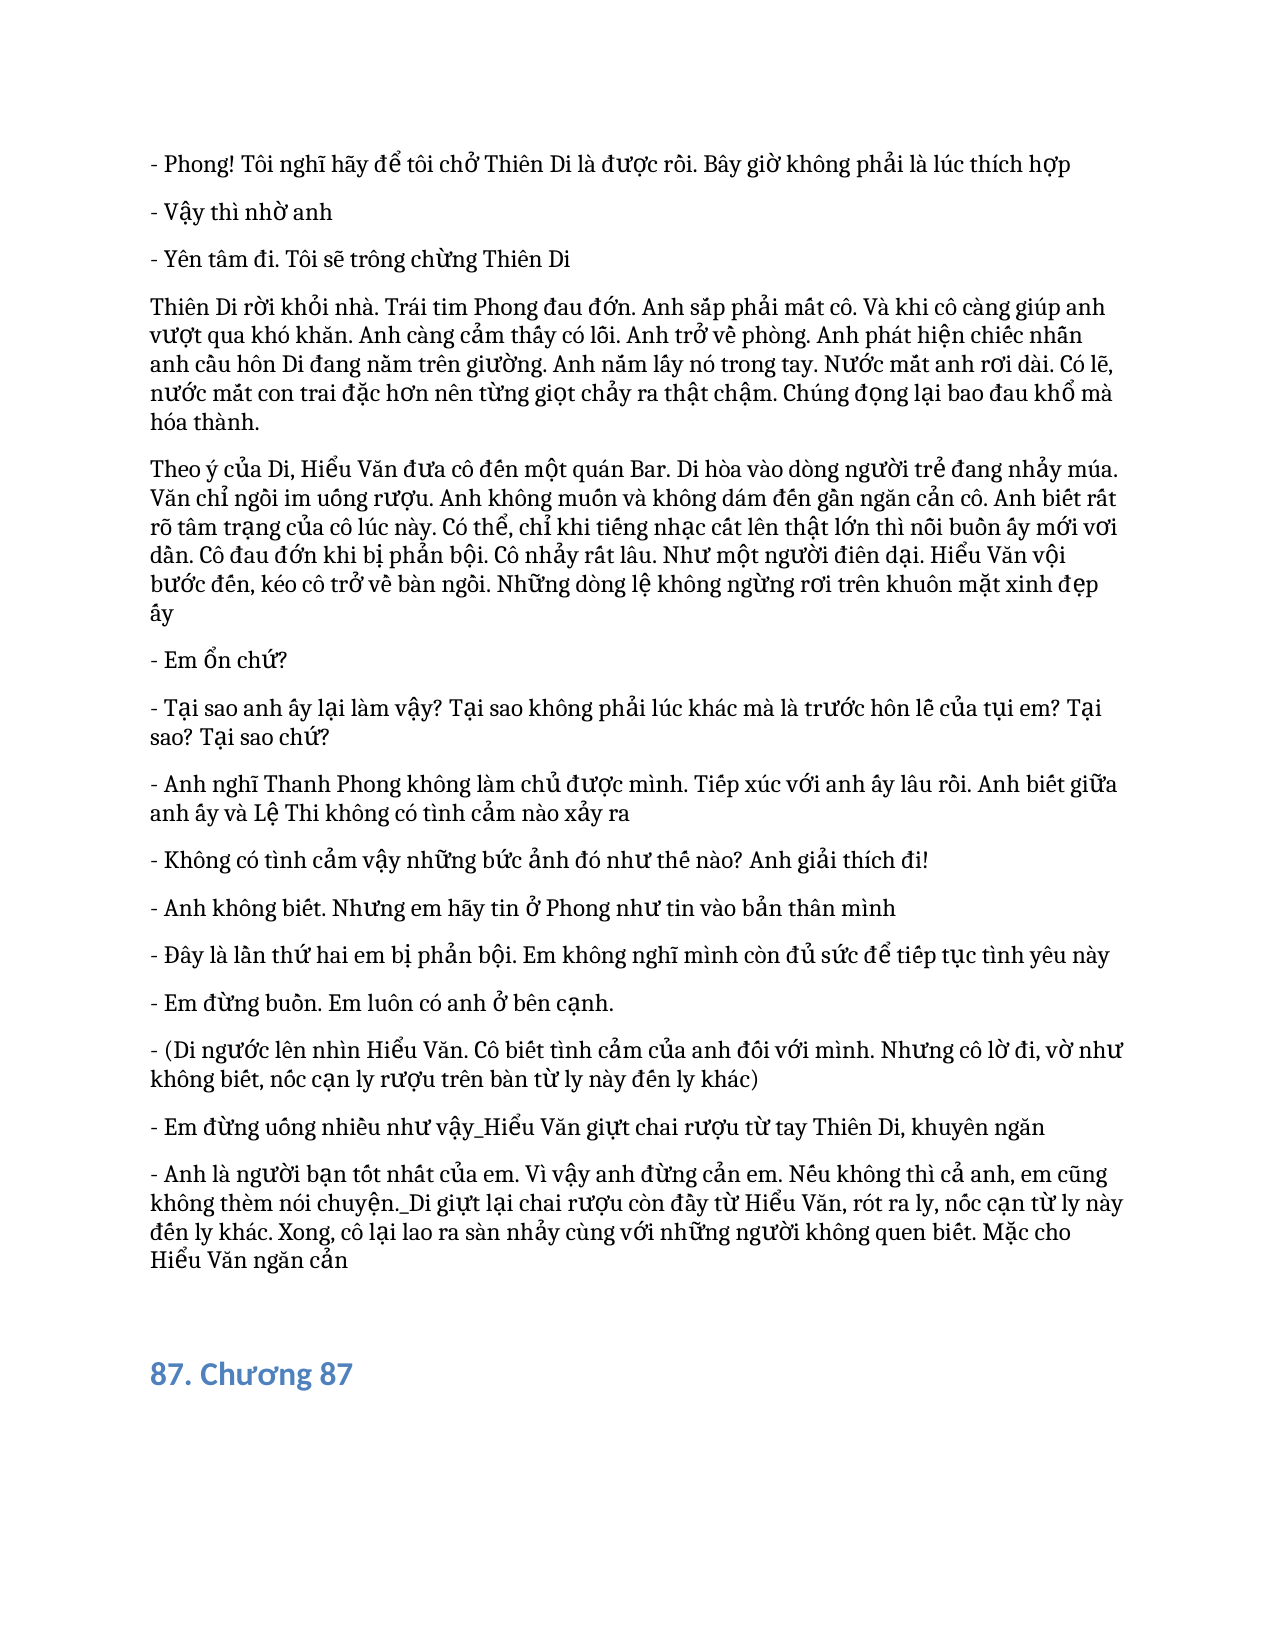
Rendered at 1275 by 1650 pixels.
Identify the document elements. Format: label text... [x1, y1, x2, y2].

subtitle 87. Chương 87 [150, 1353, 1125, 1394]
text Thiên Di rời khỏi nhà. Trái tim Phong đau đớn. Anh sắp phải mất cô. Và khi cô càng giúp anh vượt qua khó khăn. Anh càng cảm thấy có lỗi. Anh trở về phòng. Anh phát hiện chiếc nhẫn anh cầu hôn Di đang nằm trên giường. Anh nắm lấy nó trong tay. Nước mắt anh rơi dài. Có lẽ, nước mắt con trai đặc hơn nên từng giọt chảy ra thật chậm. Chúng đọng lại bao đau khổ mà hóa thành. [150, 292, 1125, 436]
text Theo ý của Di, Hiểu Văn đưa cô đến một quán Bar. Di hòa vào dòng người trẻ đang nhảy múa. Văn chỉ ngồi im uống rượu. Anh không muốn và không dám đến gần ngăn cản cô. Anh biết rất rõ tâm trạng của cô lúc này. Có thể, chỉ khi tiếng nhạc cất lên thật lớn thì nỗi buồn ấy mới vơi dần. Cô đau đớn khi bị phản bội. Cô nhảy rất lâu. Như một người điên dại. Hiểu Văn vội bước đến, kéo cô trở về bàn ngồi. Những dòng lệ không ngừng rơi trên khuôn mặt xinh đẹp ấy [150, 455, 1125, 627]
text - Anh không biết. Nhưng em hãy tin ở Phong như tin vào bản thân mình [150, 894, 1125, 922]
text - Tại sao anh ấy lại làm vậy? Tại sao không phải lúc khác mà là trước hôn lễ của tụi em? Tại sao? Tại sao chứ? [150, 694, 1125, 751]
text - Em ổn chứ? [150, 646, 1125, 675]
text - (Di ngước lên nhìn Hiểu Văn. Cô biết tình cảm của anh đối với mình. Nhưng cô lờ đi, vờ như không biết, nốc cạn ly rượu trên bàn từ ly này đến ly khác) [150, 1036, 1125, 1094]
text - Em đừng buồn. Em luôn có anh ở bên cạnh. [150, 989, 1125, 1017]
text - Anh là người bạn tốt nhất của em. Vì vậy anh đừng cản em. Nếu không thì cả anh, em cũng không thèm nói chuyện._Di giựt lại chai rượu còn đầy từ Hiểu Văn, rót ra ly, nốc cạn từ ly này đến ly khác. Xong, cô lại lao ra sàn nhảy cùng với những người không quen biết. Mặc cho Hiểu Văn ngăn cản [150, 1160, 1125, 1332]
text - Phong! Tôi nghĩ hãy để tôi chở Thiên Di là được rồi. Bây giờ không phải là lúc thích hợp [150, 150, 1125, 179]
text - Yên tâm đi. Tôi sẽ trông chừng Thiên Di [150, 245, 1125, 274]
text - Em đừng uống nhiều như vậy_Hiểu Văn giựt chai rượu từ tay Thiên Di, khuyên ngăn [150, 1112, 1125, 1141]
text - Vậy thì nhờ anh [150, 197, 1125, 226]
text - Anh nghĩ Thanh Phong không làm chủ được mình. Tiếp xúc với anh ấy lâu rồi. Anh biết giữa anh ấy và Lệ Thi không có tình cảm nào xảy ra [150, 770, 1125, 827]
text - Không có tình cảm vậy những bức ảnh đó như thế nào? Anh giải thích đi! [150, 846, 1125, 875]
text - Đây là lần thứ hai em bị phản bội. Em không nghĩ mình còn đủ sức để tiếp tục tình yêu này [150, 941, 1125, 970]
